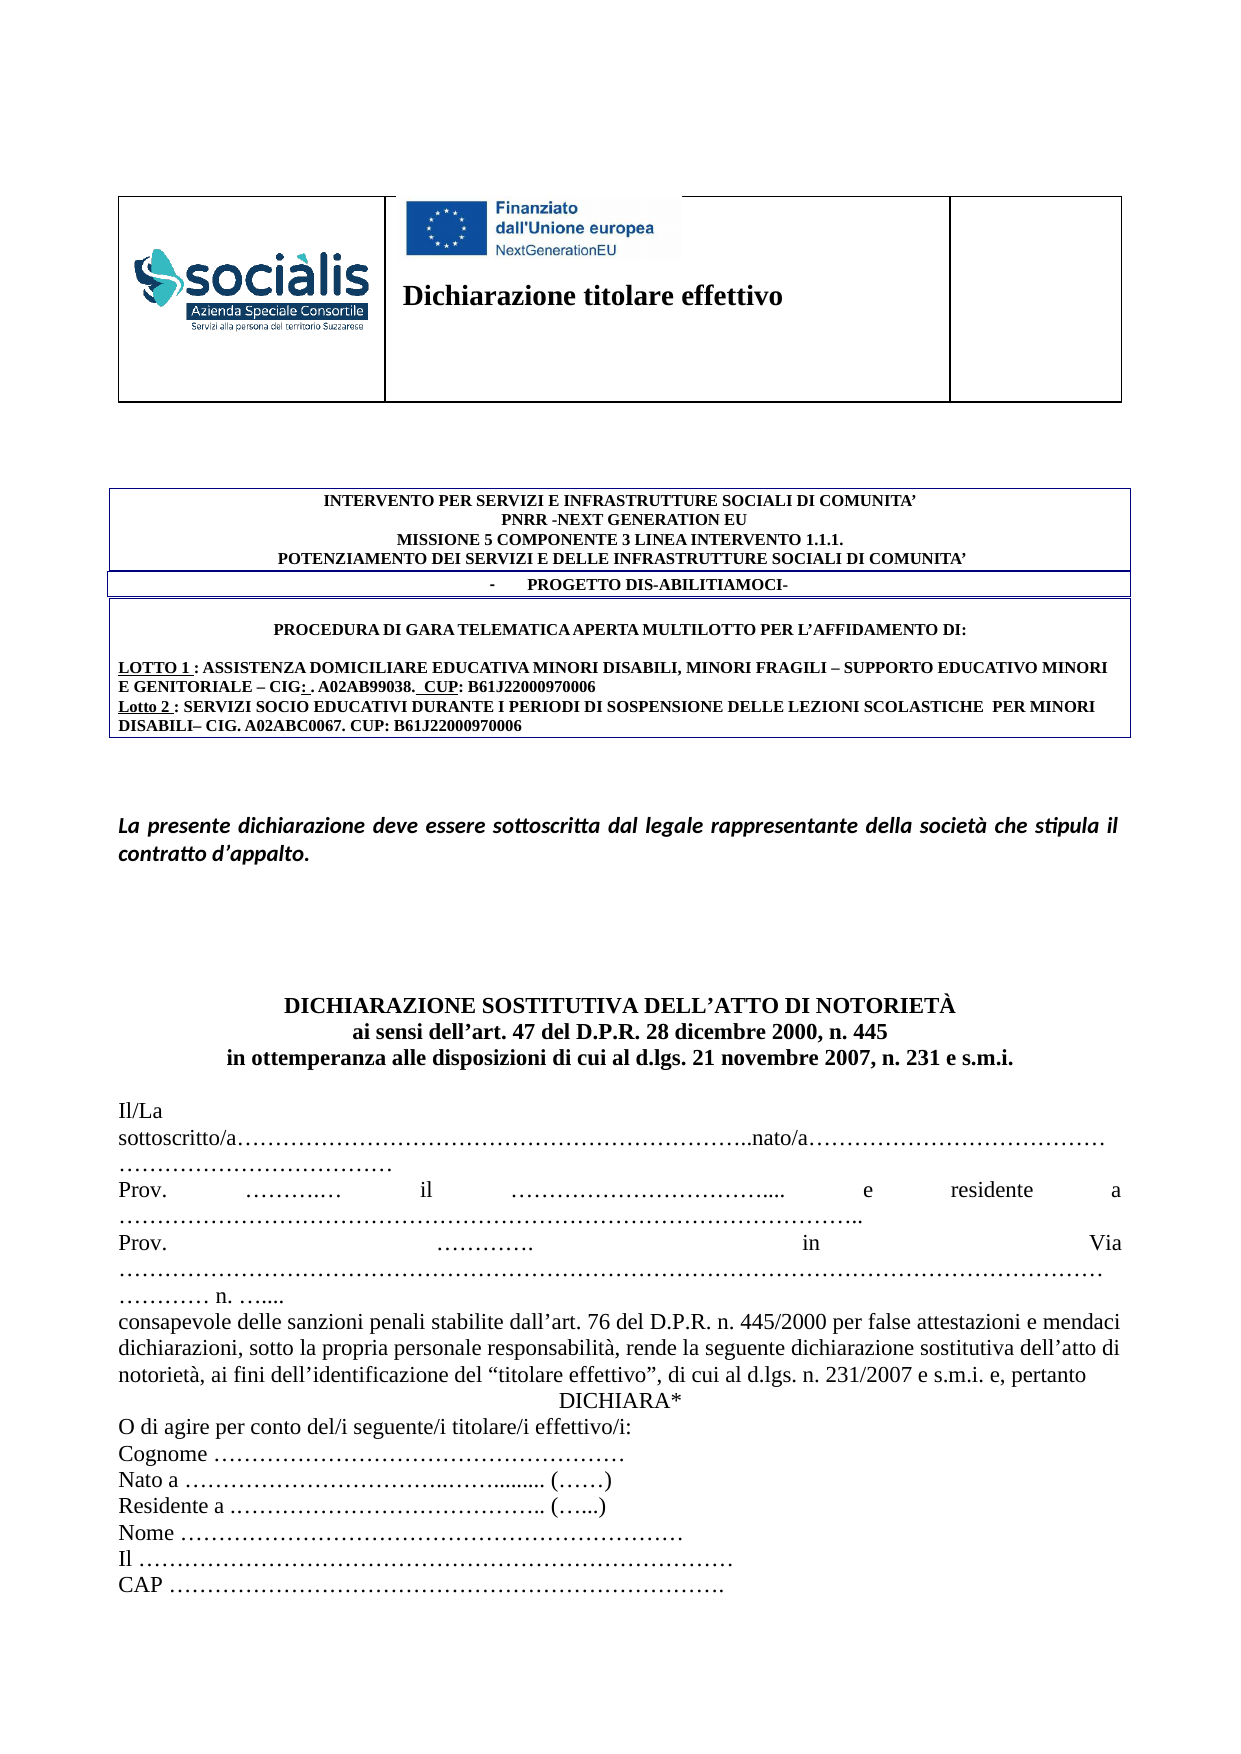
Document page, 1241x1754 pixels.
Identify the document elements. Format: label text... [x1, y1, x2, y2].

text in ottemperanza alle disposizioni di cui al d.lgs. 21 novembre 2007, n. 231 e s.m.i. [118, 1044, 1122, 1071]
text Residente a .………………………………….. (…...) [118, 1492, 1122, 1519]
list PROGETTO DIS-ABILITIAMOCI- [108, 572, 1130, 596]
text La presente dichiarazione deve essere sottoscritta dal legale rappresentante della società che stipula il contratto d’appalto. [118, 811, 1122, 867]
text DICHIARA* [118, 1387, 1122, 1413]
text MISSIONE 5 COMPONENTE 3 LINEA INTERVENTO 1.1.1. [118, 529, 1122, 545]
text Prov. …………. in Via …………………………………………………………………………………………………………………………… n. ….... [118, 1229, 1122, 1308]
text Nato a ……………………………..……......... (……) [118, 1466, 1122, 1492]
text PROCEDURA DI GARA TELEMATICA APERTA MULTILOTTO PER L’AFFIDAMENTO DI: [118, 620, 1122, 639]
text PNRR -NEXT GENERATION EU [118, 510, 1122, 529]
text INTERVENTO PER SERVIZI E INFRASTRUTTURE SOCIALI DI COMUNITA’ [110, 489, 1130, 510]
text ai sensi dell’art. 47 del D.P.R. 28 dicembre 2000, n. 445 [118, 1018, 1122, 1044]
text POTENZIAMENTO DEI SERVIZI E DELLE INFRASTRUTTURE SOCIALI DI COMUNITA’ [110, 545, 1130, 570]
text Il …………………………………………………………………… [118, 1545, 1122, 1572]
text Prov. ……….… il …………………………….... e residente a …………………………………………………………………………………….. [118, 1176, 1122, 1229]
text CAP ………………………………………………………………. [118, 1572, 1122, 1598]
text LOTTO 1 : ASSISTENZA DOMICILIARE EDUCATIVA MINORI DISABILI, MINORI FRAGILI – SUPPORTO EDUCATIVO MINORI E GENITORIALE – CIG: . A02AB99038. CUP: B61J22000970006 [118, 658, 1122, 693]
text consapevole delle sanzioni penali stabilite dall’art. 76 del D.P.R. n. 445/2000 per false attestazioni e mendaci dichiarazioni, sotto la propria personale responsabilità, rende la seguente dichiarazione sostitutiva dell’atto di notorietà, ai fini dell’identificazione del “titolare effettivo”, di cui al d.lgs. n. 231/2007 e s.m.i. e, pertanto [118, 1308, 1122, 1387]
table_header [119, 197, 384, 401]
text Il/La sottoscritto/a…………………………………………………………..nato/a………………………………………………………………… [118, 1097, 1122, 1176]
text Nome ………………………………………………………… [118, 1519, 1122, 1545]
table_header Dichiarazione titolare effettivo [386, 197, 949, 401]
text Cognome ……………………………………………… [118, 1440, 1122, 1466]
picture [130, 246, 373, 334]
text O di agire per conto del/i seguente/i titolare/i effettivo/i: [118, 1413, 1122, 1440]
text Lotto 2 : SERVIZI SOCIO EDUCATIVI DURANTE I PERIODI DI SOSPENSIONE DELLE LEZIONI SCOLASTICHE PER MINORI DISABILI– CIG. A02ABC0067. CUP: B61J22000970006 [110, 693, 1130, 737]
table_header [951, 197, 1121, 401]
text DICHIARAZIONE SOSTITUTIVA DELL’ATTO DI NOTORIETÀ [118, 992, 1122, 1018]
